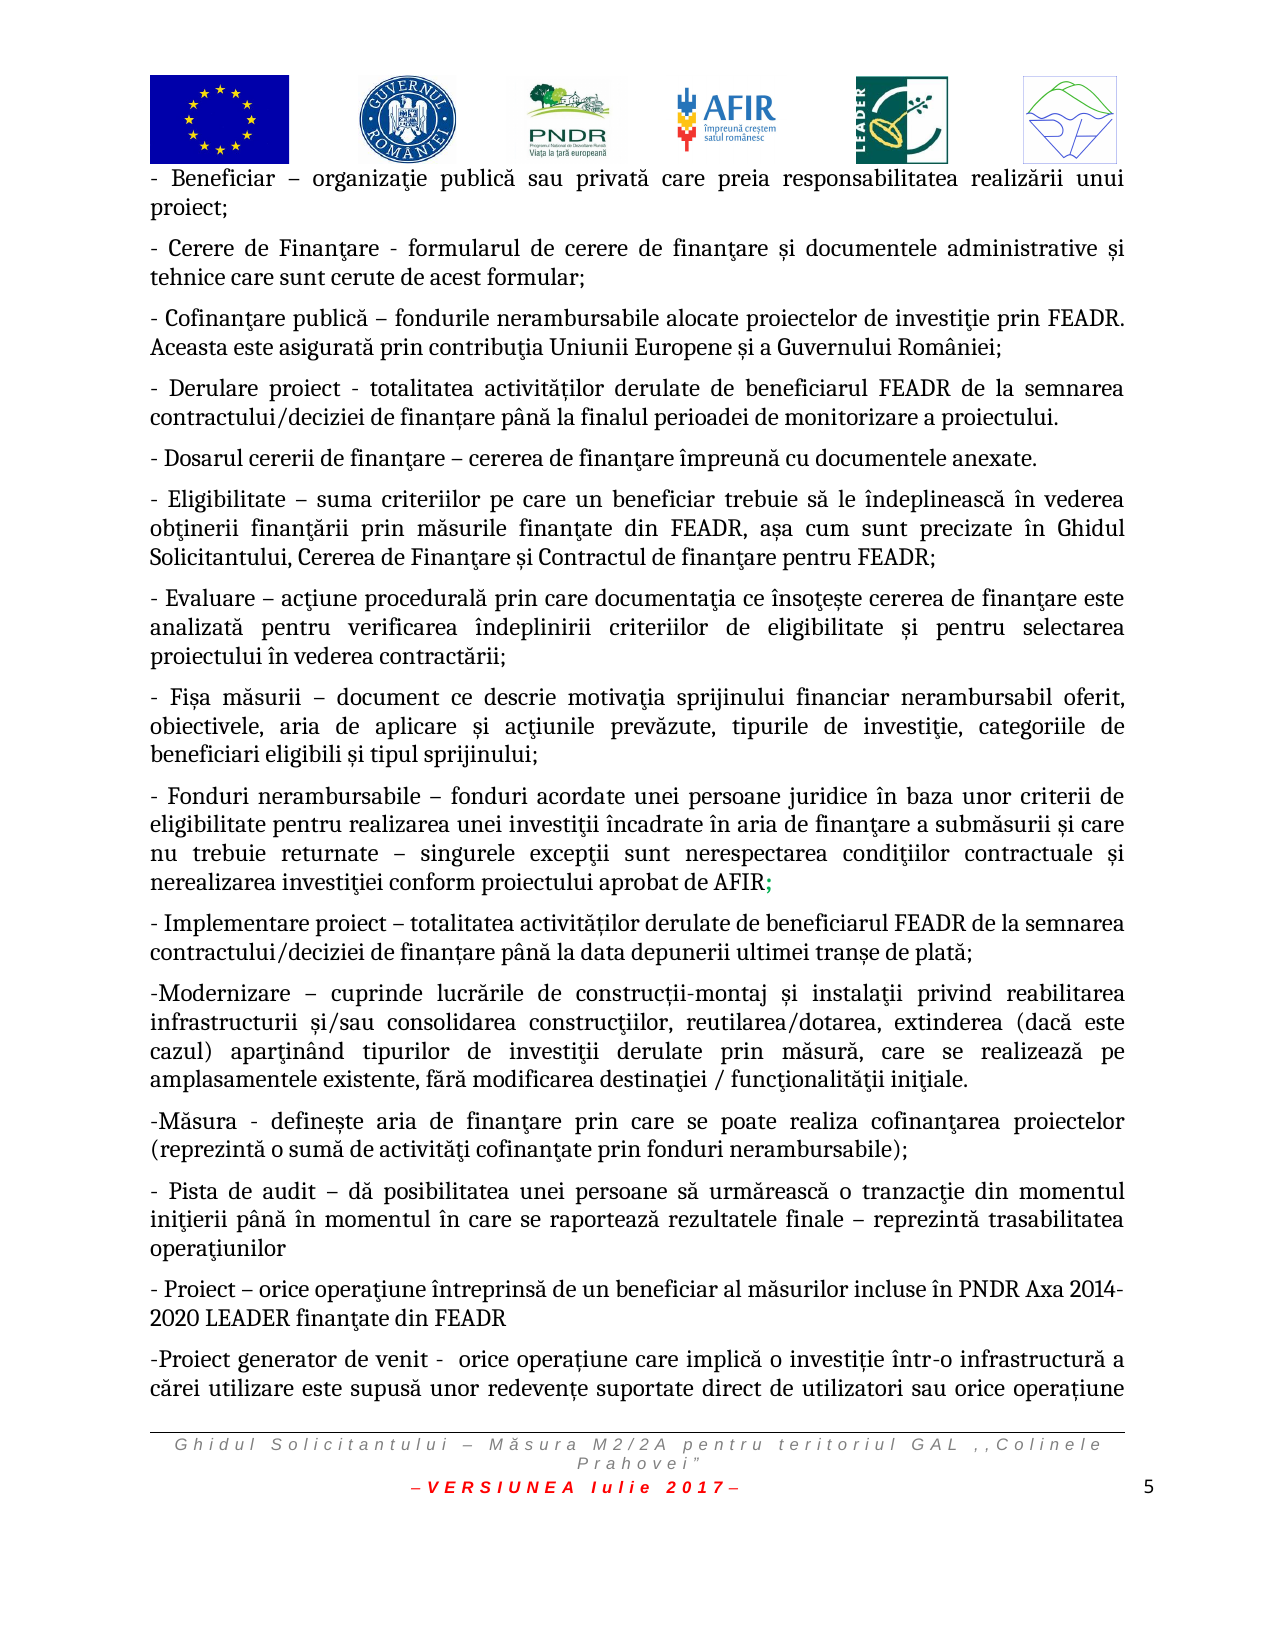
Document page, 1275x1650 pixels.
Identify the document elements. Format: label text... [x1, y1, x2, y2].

text - Cerere de Finanţare - formularul de cerere de finanţare şi documentele administrative şi tehnice care sunt cerute de acest formular; [150, 234, 1125, 292]
picture [665, 75, 788, 164]
text -Măsura - defineşte aria de finanţare prin care se poate realiza cofinanţarea proiectelor (reprezintă o sumă de activităţi cofinanţate prin fonduri nerambursabile); [150, 1107, 1125, 1164]
picture [506, 76, 629, 164]
text -Modernizare – cuprinde lucrările de construcții-montaj şi instalaţii privind reabilitarea infrastructurii şi/sau consolidarea construcţiilor, reutilarea/dotarea, extinderea (dacă este cazul) aparţinând tipurilor de investiţii derulate prin măsură, care se realizează pe amplasamentele existente, fără modificarea destinaţiei / funcţionalităţii iniţiale. [150, 979, 1125, 1094]
picture [358, 75, 457, 164]
text - Implementare proiect – totalitatea activităților derulate de beneficiarul FEADR de la semnarea contractului/deciziei de finanțare până la data depunerii ultimei tranșe de plată; [150, 909, 1125, 967]
text - Beneficiar – organizaţie publică sau privată care preia responsabilitatea realizării unui proiect; [150, 164, 1125, 222]
text - Fişa măsurii – document ce descrie motivaţia sprijinului financiar nerambursabil oferit, obiectivele, aria de aplicare şi acţiunile prevăzute, tipurile de investiţie, categoriile de beneficiari eligibili şi tipul sprijinului; [150, 683, 1125, 769]
text - Evaluare – acţiune procedurală prin care documentaţia ce însoţeşte cererea de finanţare este analizată pentru verificarea îndeplinirii criteriilor de eligibilitate şi pentru selectarea proiectului în vederea contractării; [150, 584, 1125, 670]
text - Dosarul cererii de finanţare – cererea de finanţare împreună cu documentele anexate. [150, 444, 1125, 473]
text - Pista de audit – dă posibilitatea unei persoane să urmărească o tranzacţie din momentul iniţierii până în momentul în care se raportează rezultatele finale – reprezintă trasabilitatea operaţiunilor [150, 1177, 1125, 1263]
text - Cofinanţare publică – fondurile nerambursabile alocate proiectelor de investiţie prin FEADR. Aceasta este asigurată prin contribuţia Uniunii Europene şi a Guvernului României; [150, 304, 1125, 362]
text - Eligibilitate – suma criteriilor pe care un beneficiar trebuie să le îndeplinească în vederea obţinerii finanţării prin măsurile finanţate din FEADR, aşa cum sunt precizate în Ghidul Solicitantului, Cererea de Finanţare şi Contractul de finanţare pentru FEADR; [150, 485, 1125, 572]
picture [1023, 76, 1117, 164]
text - Derulare proiect - totalitatea activităților derulate de beneficiarul FEADR de la semnarea contractului/deciziei de finanțare până la finalul perioadei de monitorizare a proiectului. [150, 374, 1125, 432]
text - Fonduri nerambursabile – fonduri acordate unei persoane juridice în baza unor criterii de eligibilitate pentru realizarea unei investiţii încadrate în aria de finanţare a submăsurii şi care nu trebuie returnate – singurele excepţii sunt nerespectarea condiţiilor contractuale şi nerealizarea investiţiei conform proiectului aprobat de AFIR; [150, 782, 1125, 897]
text - Proiect – orice operaţiune întreprinsă de un beneficiar al măsurilor incluse în PNDR Axa 2014-2020 LEADER finanţate din FEADR [150, 1275, 1125, 1333]
